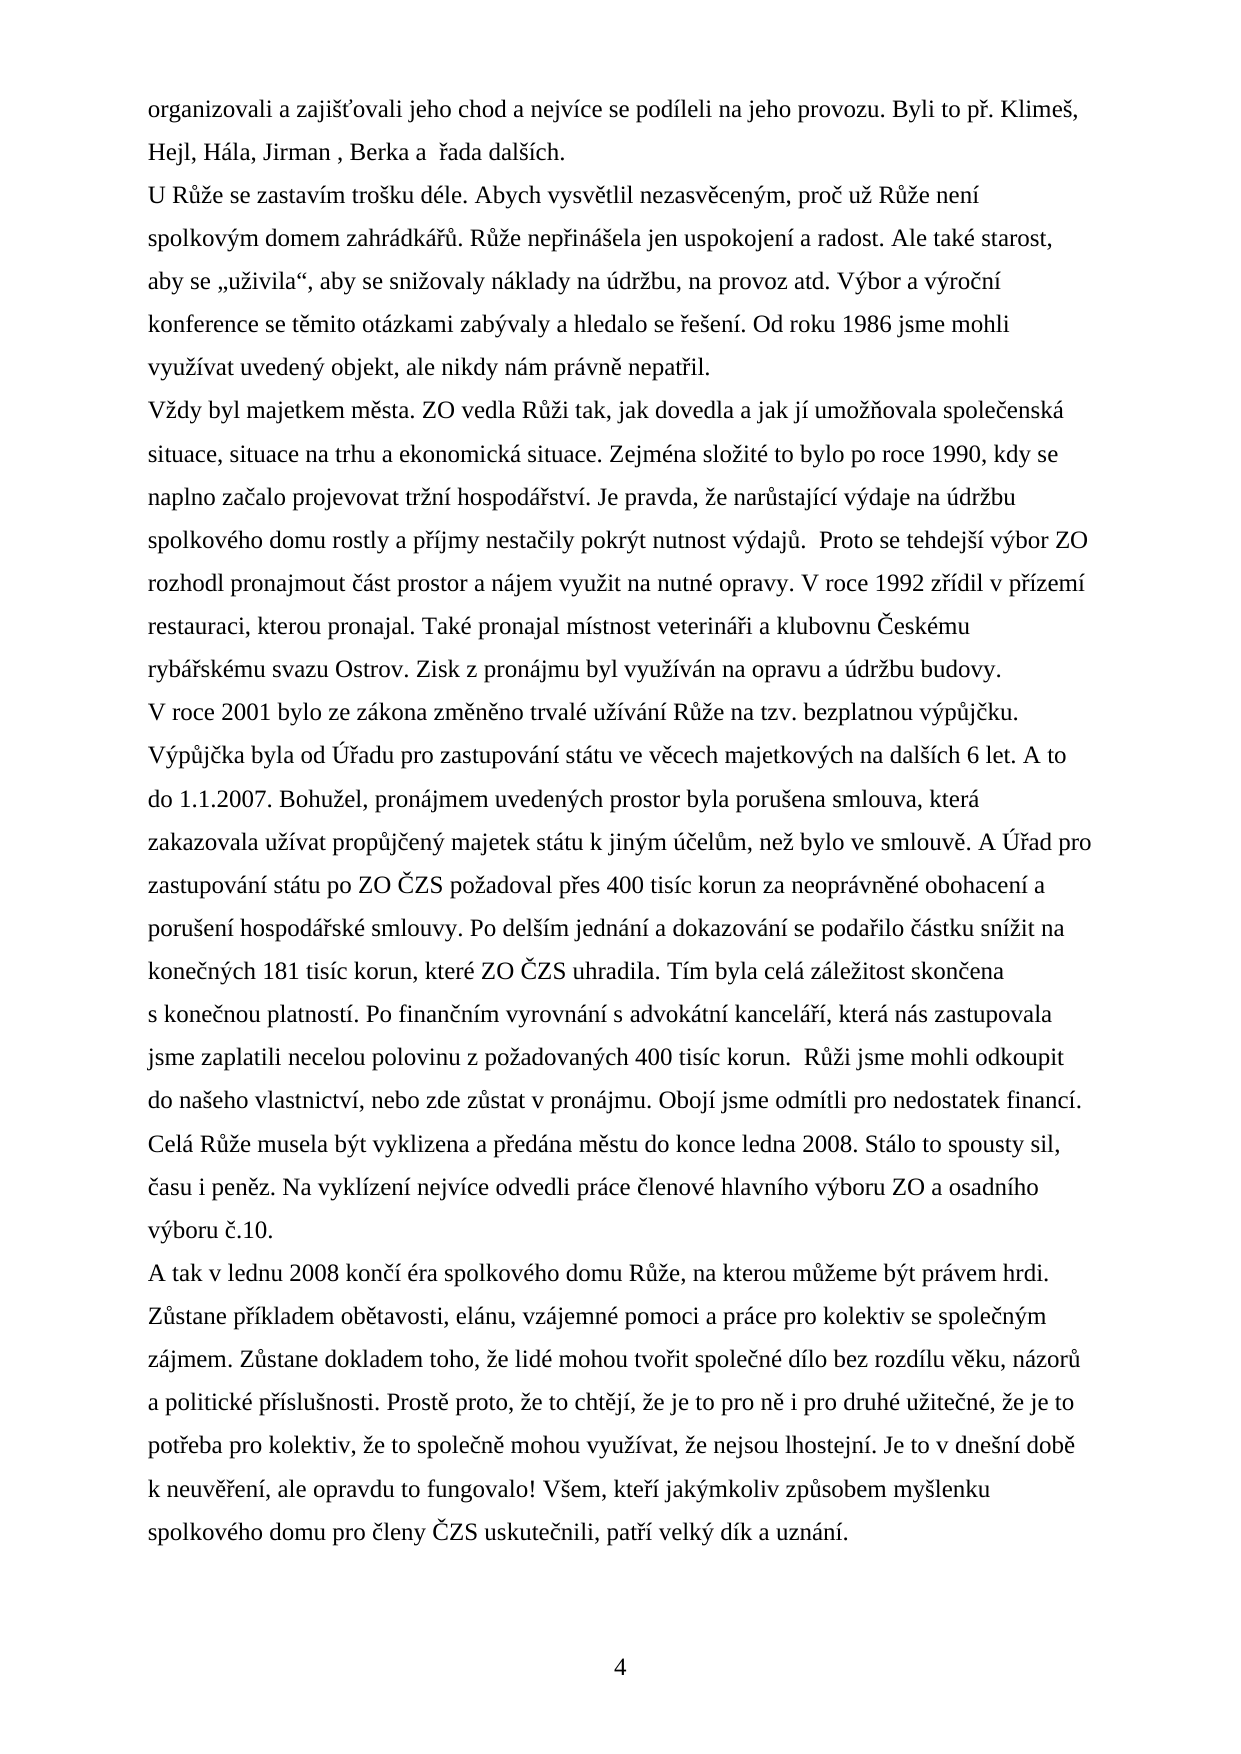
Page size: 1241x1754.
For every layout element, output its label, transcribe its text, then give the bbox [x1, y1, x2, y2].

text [148, 94, 1093, 166]
text U Růže se zastavím trošku déle. Abych vysvětlil nezasvěceným, proč už Růže není spolkovým domem zahrádkářů. Růže nepřinášela jen uspokojení a radost. Ale také starost, aby se „uživila“, aby se snižovaly náklady na údržbu, na provoz atd. Výbor a výroční konference se těmito otázkami zabývaly a hledalo se řešení. Od roku 1986 jsme mohli využívat uvedený objekt, ale nikdy nám právně nepatřil. [148, 180, 1093, 381]
text Vždy byl majetkem města. ZO vedla Růži tak, jak dovedla a jak jí umožňovala společenská situace, situace na trhu a ekonomická situace. Zejména složité to bylo po roce 1990, kdy se naplno začalo projevovat tržní hospodářství. Je pravda, že narůstající výdaje na údržbu spolkového domu rostly a příjmy nestačily pokrýt nutnost výdajů. Proto se tehdejší výbor ZO rozhodl pronajmout část prostor a nájem využit na nutné opravy. V roce 1992 zřídil v přízemí restauraci, kterou pronajal. Také pronajal místnost veterináři a klubovnu Českému rybářskému svazu Ostrov. Zisk z pronájmu byl využíván na opravu a údržbu budovy. [148, 396, 1093, 683]
text A tak v lednu 2008 končí éra spolkového domu Růže, na kterou můžeme být právem hrdi. Zůstane příkladem obětavosti, elánu, vzájemné pomoci a práce pro kolektiv se společným zájmem. Zůstane dokladem toho, že lidé mohou tvořit společné dílo bez rozdílu věku, názorů a politické příslušnosti. Prostě proto, že to chtějí, že je to pro ně i pro druhé užitečné, že je to potřeba pro kolektiv, že to společně mohou využívat, že nejsou lhostejní. Je to v dnešní době k neuvěření, ale opravdu to fungovalo! Všem, kteří jakýmkoliv způsobem myšlenku spolkového domu pro členy ČZS uskutečnili, patří velký dík a uznání. [148, 1258, 1093, 1546]
text V roce 2001 bylo ze zákona změněno trvalé užívání Růže na tzv. bezplatnou výpůjčku. Výpůjčka byla od Úřadu pro zastupování státu ve věcech majetkových na dalších 6 let. A to do 1.1.2007. Bohužel, pronájmem uvedených prostor byla porušena smlouva, která zakazovala užívat propůjčený majetek státu k jiným účelům, než bylo ve smlouvě. A Úřad pro zastupování státu po ZO ČZS požadoval přes 400 tisíc korun za neoprávněné obohacení a porušení hospodářské smlouvy. Po delším jednání a dokazování se podařilo částku snížit na konečných 181 tisíc korun, které ZO ČZS uhradila. Tím byla celá záležitost skončena s konečnou platností. Po finančním vyrovnání s advokátní kanceláří, která nás zastupovala jsme zaplatili necelou polovinu z požadovaných 400 tisíc korun. Růži jsme mohli odkoupit do našeho vlastnictví, nebo zde zůstat v pronájmu. Obojí jsme odmítli pro nedostatek financí. Celá Růže musela být vyklizena a předána městu do konce ledna 2008. Stálo to spousty sil, času i peněz. Na vyklízení nejvíce odvedli práce členové hlavního výboru ZO a osadního výboru č.10. [148, 697, 1093, 1244]
